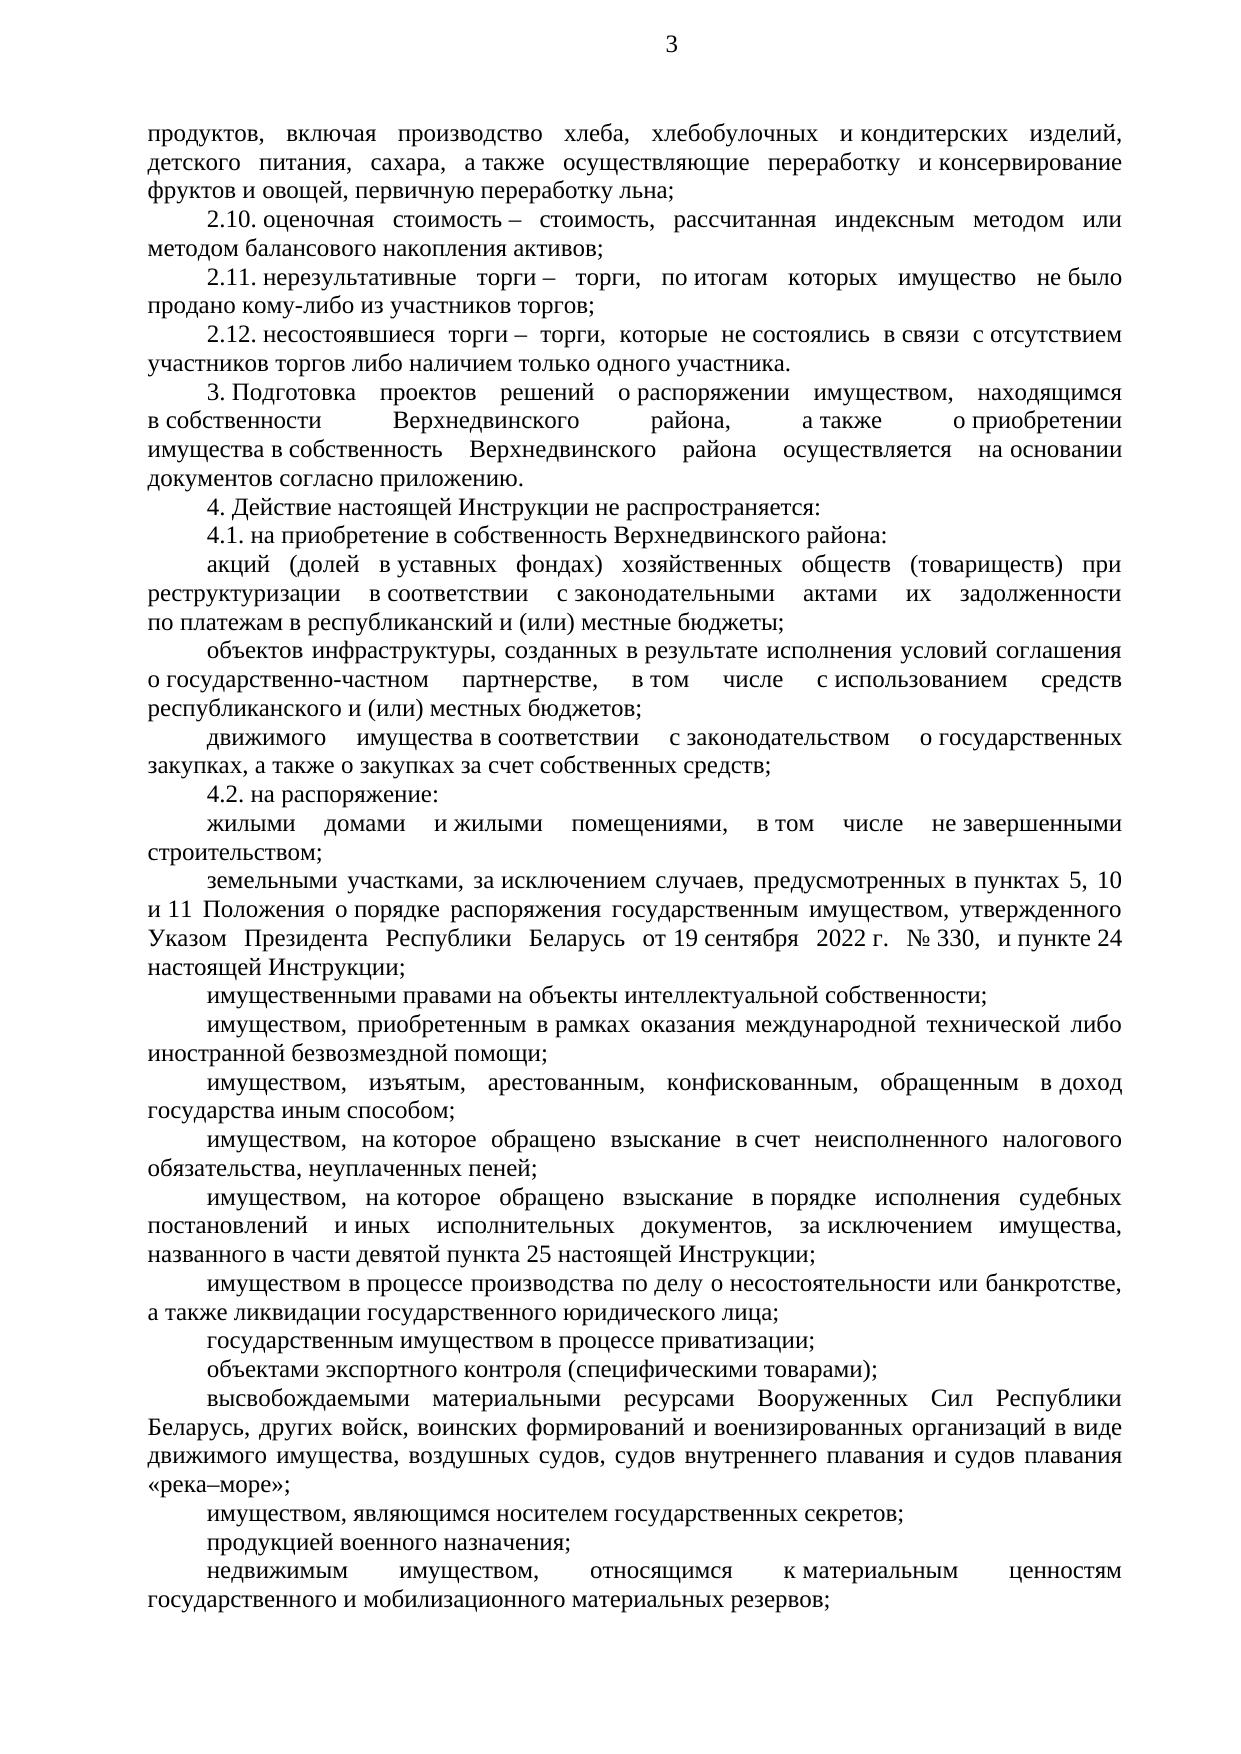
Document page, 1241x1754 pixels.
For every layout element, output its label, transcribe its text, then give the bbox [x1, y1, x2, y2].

text объектами экспортного контроля (специфическими товарами); [147, 1354, 1122, 1383]
text 4.1. на приобретение в собственность Верхнедвинского района: [147, 521, 1122, 549]
text объектов инфраструктуры, созданных в результате исполнения условий соглашения о государственно-частном партнерстве, в том числе с использованием средств республиканского и (или) местных бюджетов; [147, 636, 1122, 722]
text высвобождаемыми материальными ресурсами Вооруженных Сил Республики Беларусь, других войск, воинских формирований и военизированных организаций в виде движимого имущества, воздушных судов, судов внутреннего плавания и судов плавания «река–море»; [147, 1383, 1122, 1498]
text жилыми домами и жилыми помещениями, в том числе не завершенными строительством; [147, 808, 1122, 866]
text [147, 118, 1122, 204]
text имуществом в процессе производства по делу о несостоятельности или банкротстве, а также ликвидации государственного юридического лица; [147, 1268, 1122, 1326]
text государственным имуществом в процессе приватизации; [147, 1326, 1122, 1354]
text недвижимым имуществом, относящимся к материальным ценностям государственного и мобилизационного материальных резервов; [147, 1556, 1122, 1613]
text продукцией военного назначения; [147, 1527, 1122, 1556]
text имуществом, на которое обращено взыскание в счет неисполненного налогового обязательства, неуплаченных пеней; [147, 1124, 1122, 1182]
text имуществом, на которое обращено взыскание в порядке исполнения судебных постановлений и иных исполнительных документов, за исключением имущества, названного в части девятой пункта 25 настоящей Инструкции; [147, 1182, 1122, 1268]
text 3. Подготовка проектов решений о распоряжении имуществом, находящимся в собственности Верхнедвинского района, а также о приобретении имущества в собственность Верхнедвинского района осуществляется на основании документов согласно приложению. [147, 377, 1122, 492]
text 2.11. нерезультативные торги – торги, по итогам которых имущество не было продано кому-либо из участников торгов; [147, 262, 1122, 319]
text 2.10. оценочная стоимость – стоимость, рассчитанная индексным методом или методом балансового накопления активов; [147, 204, 1122, 262]
text имущественными правами на объекты интеллектуальной собственности; [147, 981, 1122, 1009]
text имуществом, приобретенным в рамках оказания международной технической либо иностранной безвозмездной помощи; [147, 1009, 1122, 1067]
text акций (долей в уставных фондах) хозяйственных обществ (товариществ) при реструктуризации в соответствии с законодательными актами их задолженности по платежам в республиканский и (или) местные бюджеты; [147, 549, 1122, 636]
text 2.12. несостоявшиеся торги – торги, которые не состоялись в связи с отсутствием участников торгов либо наличием только одного участника. [147, 319, 1122, 377]
text земельными участками, за исключением случаев, предусмотренных в пунктах 5, 10 и 11 Положения о порядке распоряжения государственным имуществом, утвержденного Указом Президента Республики Беларусь от 19 сентября 2022 г. № 330, и пункте 24 настоящей Инструкции; [147, 866, 1122, 981]
text имуществом, являющимся носителем государственных секретов; [147, 1498, 1122, 1527]
text движимого имущества в соответствии с законодательством о государственных закупках, а также о закупках за счет собственных средств; [147, 722, 1122, 779]
text 4.2. на распоряжение: [147, 779, 1122, 808]
text 4. Действие настоящей Инструкции не распространяется: [147, 492, 1122, 521]
text имуществом, изъятым, арестованным, конфискованным, обращенным в доход государства иным способом; [147, 1067, 1122, 1124]
